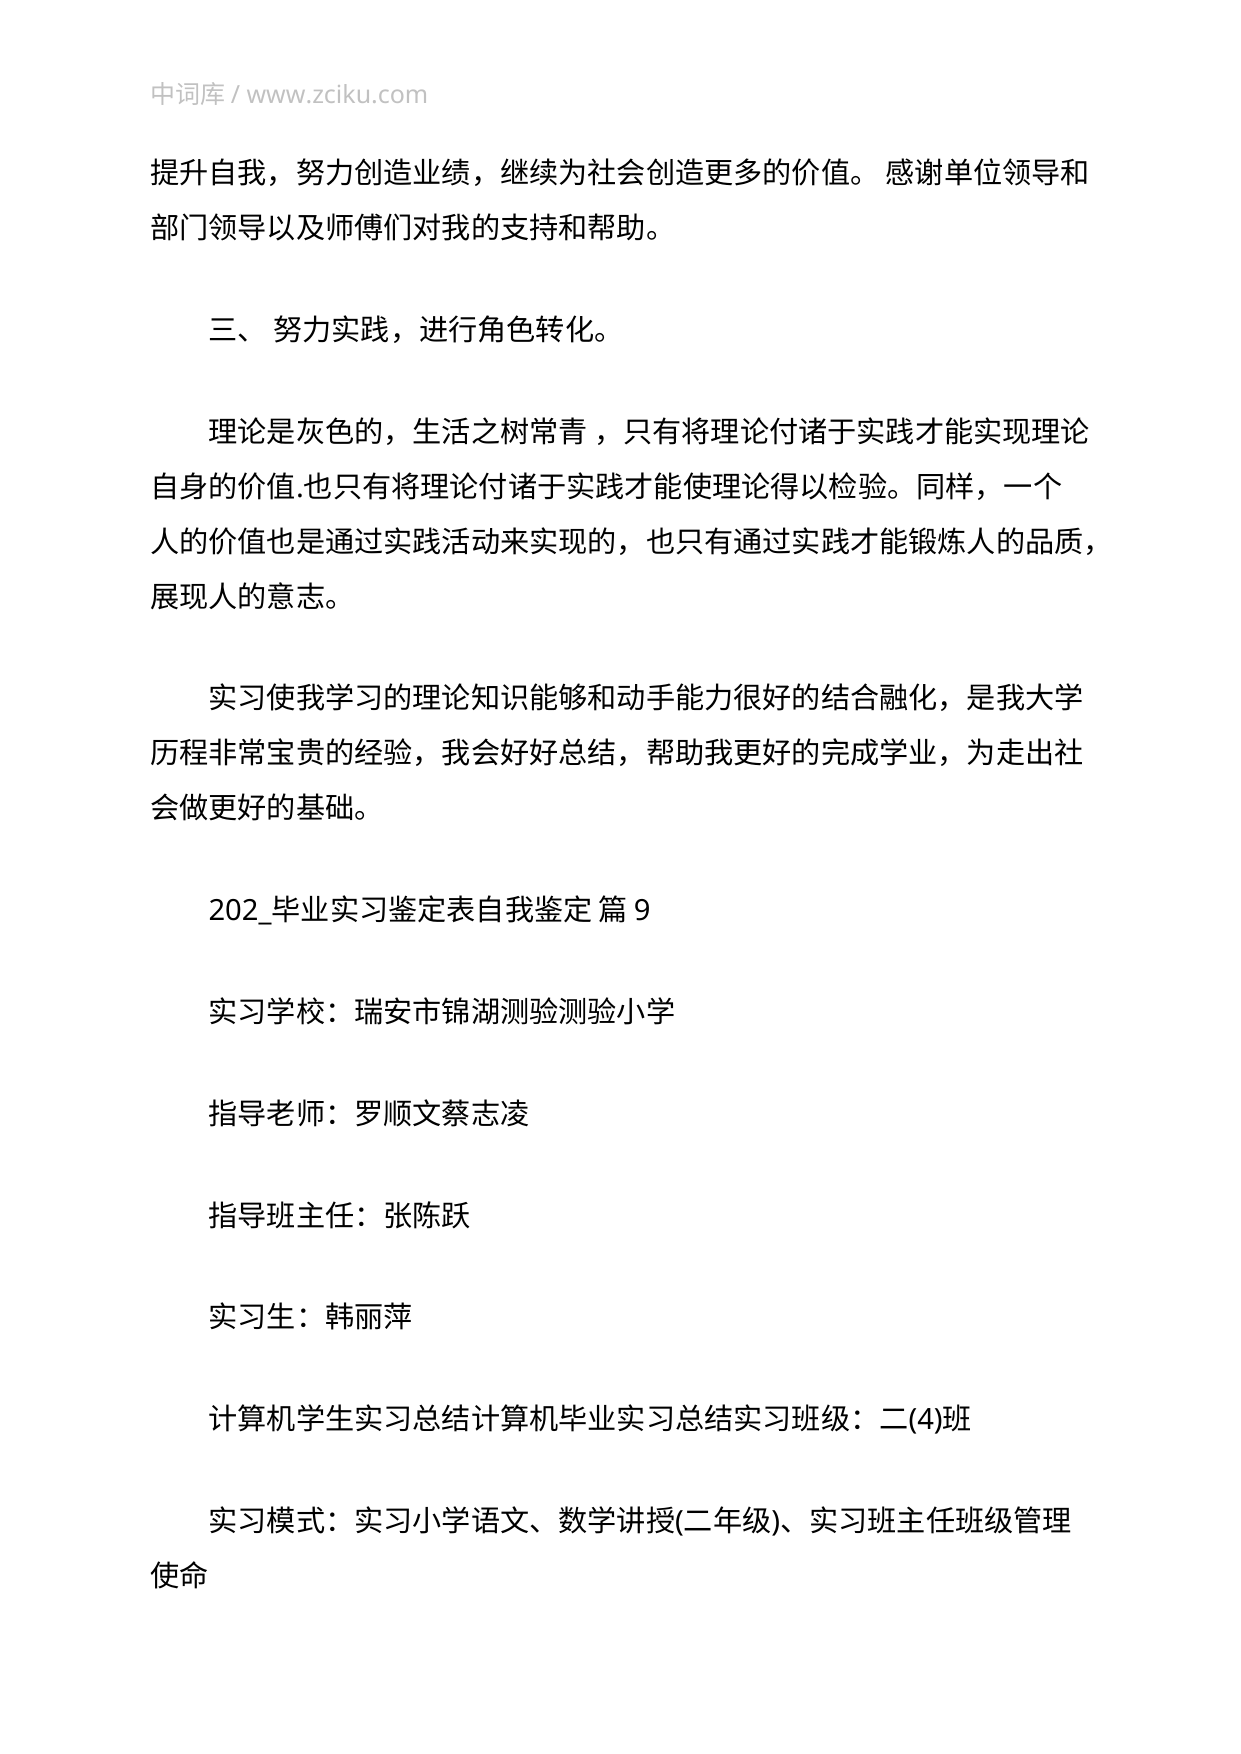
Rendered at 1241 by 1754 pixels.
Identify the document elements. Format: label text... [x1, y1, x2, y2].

text 实习模式：实习小学语文、数学讲授(二年级)、实习班主任班级管理使命 [150, 1498, 1090, 1595]
text 实习使我学习的理论知识能够和动手能力很好的结合融化，是我大学历程非常宝贵的经验，我会好好总结，帮助我更好的完成学业，为走出社会做更好的基础。 [150, 675, 1090, 827]
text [150, 150, 1090, 247]
text 202_毕业实习鉴定表自我鉴定 篇9 [150, 887, 1090, 929]
text 实习学校：瑞安市锦湖测验测验小学 [150, 988, 1090, 1031]
text 指导班主任：张陈跃 [150, 1192, 1090, 1234]
text 理论是灰色的，生活之树常青 ，只有将理论付诸于实践才能实现理论自身的价值.也只有将理论付诸于实践才能使理论得以检验。同样，一个人的价值也是通过实践活动来实现的，也只有通过实践才能锻炼人的品质，展现人的意志。 [150, 408, 1090, 616]
text 实习生：韩丽萍 [150, 1294, 1090, 1336]
text 计算机学生实习总结计算机毕业实习总结实习班级：二(4)班 [150, 1396, 1090, 1438]
text 指导老师：罗顺文蔡志凌 [150, 1090, 1090, 1133]
text 三、 努力实践，进行角色转化。 [150, 307, 1090, 349]
